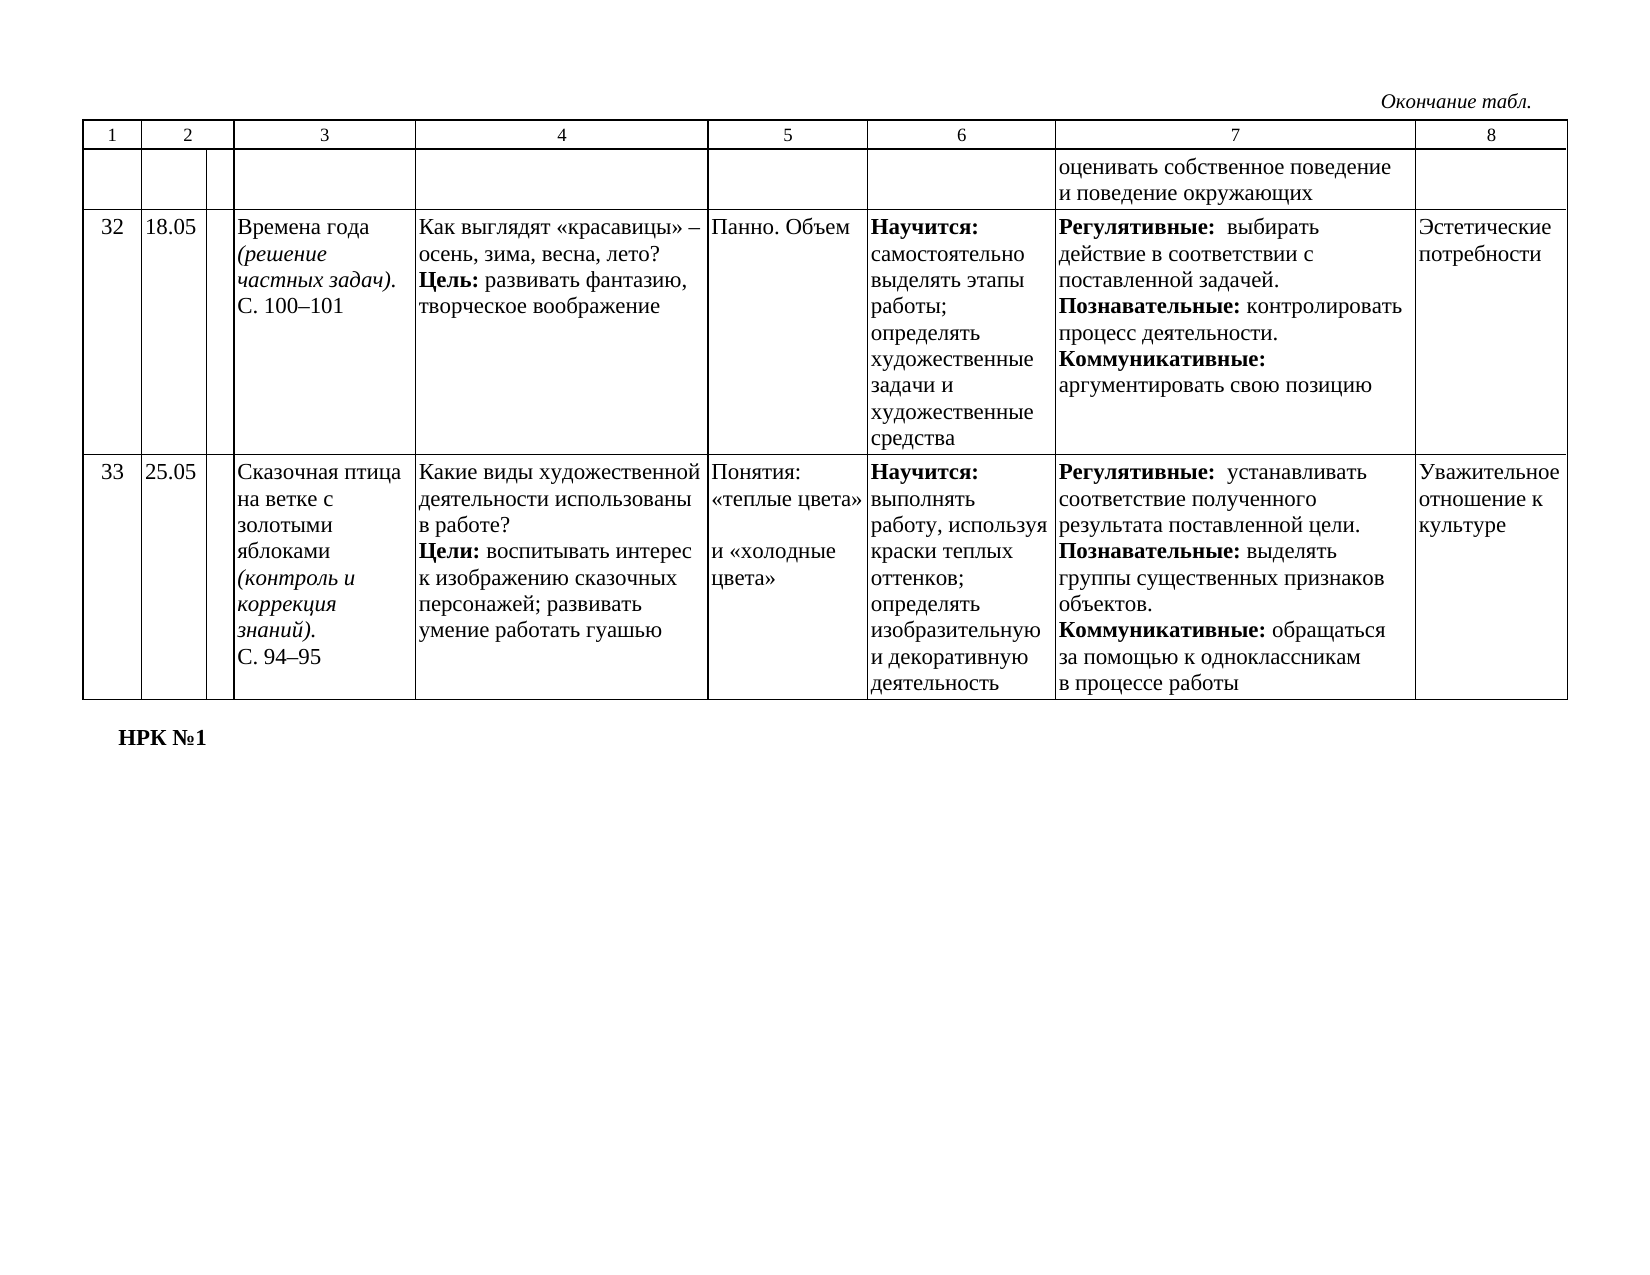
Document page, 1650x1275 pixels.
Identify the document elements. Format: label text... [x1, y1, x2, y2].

table_cell Сказочная птица на ветке с золотыми яблоками (контроль и коррекция знаний). С. 94–95 [235, 455, 415, 699]
table_cell 32 [84, 210, 141, 454]
table_header 7 [1056, 121, 1415, 148]
table_cell 25.05 [142, 455, 206, 699]
table_cell [416, 150, 707, 209]
table_cell [207, 210, 233, 454]
table_cell [868, 150, 1055, 209]
table_cell Научится: самостоятельно выделять этапы работы; определять художественные задачи и художественные средства [868, 210, 1055, 454]
table_cell Эстетические потребности [1416, 209, 1567, 454]
table_cell Регулятивные: устанавливать соответствие полученного результата поставленной цели. Познавательные: выделять группы существенных признаков объектов. Коммуникативные: обращаться за помощью к одноклассникам в процессе работы [1056, 455, 1415, 699]
table_cell [142, 150, 206, 209]
table_cell Уважительное отношение к культуре [1416, 454, 1567, 699]
table_header 5 [709, 121, 867, 148]
table_cell Научится: выполнять работу, используя краски теплых оттенков; определять изобразительную и декоративную деятельность [868, 455, 1055, 699]
table_cell [207, 455, 233, 699]
text Окончание табл. [118, 88, 1532, 113]
table_cell [709, 150, 867, 209]
table_header 6 [868, 121, 1055, 148]
table_cell 33 [84, 455, 141, 699]
table_cell Панно. Объем [709, 210, 867, 454]
table_header 8 [1416, 121, 1567, 148]
table_cell Как выглядят «красавицы» – осень, зима, весна, лето? Цель: развивать фантазию, творческое воображение [416, 210, 707, 454]
text НРК №1 [118, 724, 1532, 751]
table_cell Регулятивные: выбирать действие в соответствии с поставленной задачей. Познавательные: контролировать процесс деятельности. Коммуникативные: аргументировать свою позицию [1056, 210, 1415, 454]
table_cell [207, 150, 233, 209]
table_header 1 [84, 121, 141, 148]
table_cell [235, 150, 415, 209]
table_cell Какие виды художественной деятельности использованы в работе? Цели: воспитывать интерес к изображению сказочных персонажей; развивать умение работать гуашью [416, 455, 707, 699]
table_cell [1416, 148, 1567, 209]
table_cell Времена года (решение частных задач). С. 100–101 [235, 210, 415, 454]
table_cell оценивать собственное поведение и поведение окружающих [1056, 150, 1415, 209]
table_header 3 [235, 121, 415, 148]
table_cell 18.05 [142, 210, 206, 454]
table_cell [84, 150, 141, 209]
table_header 4 [416, 121, 707, 148]
table_cell Понятия: «теплые цвета» и «холодные цвета» [709, 455, 867, 699]
table_header 2 [142, 121, 233, 148]
